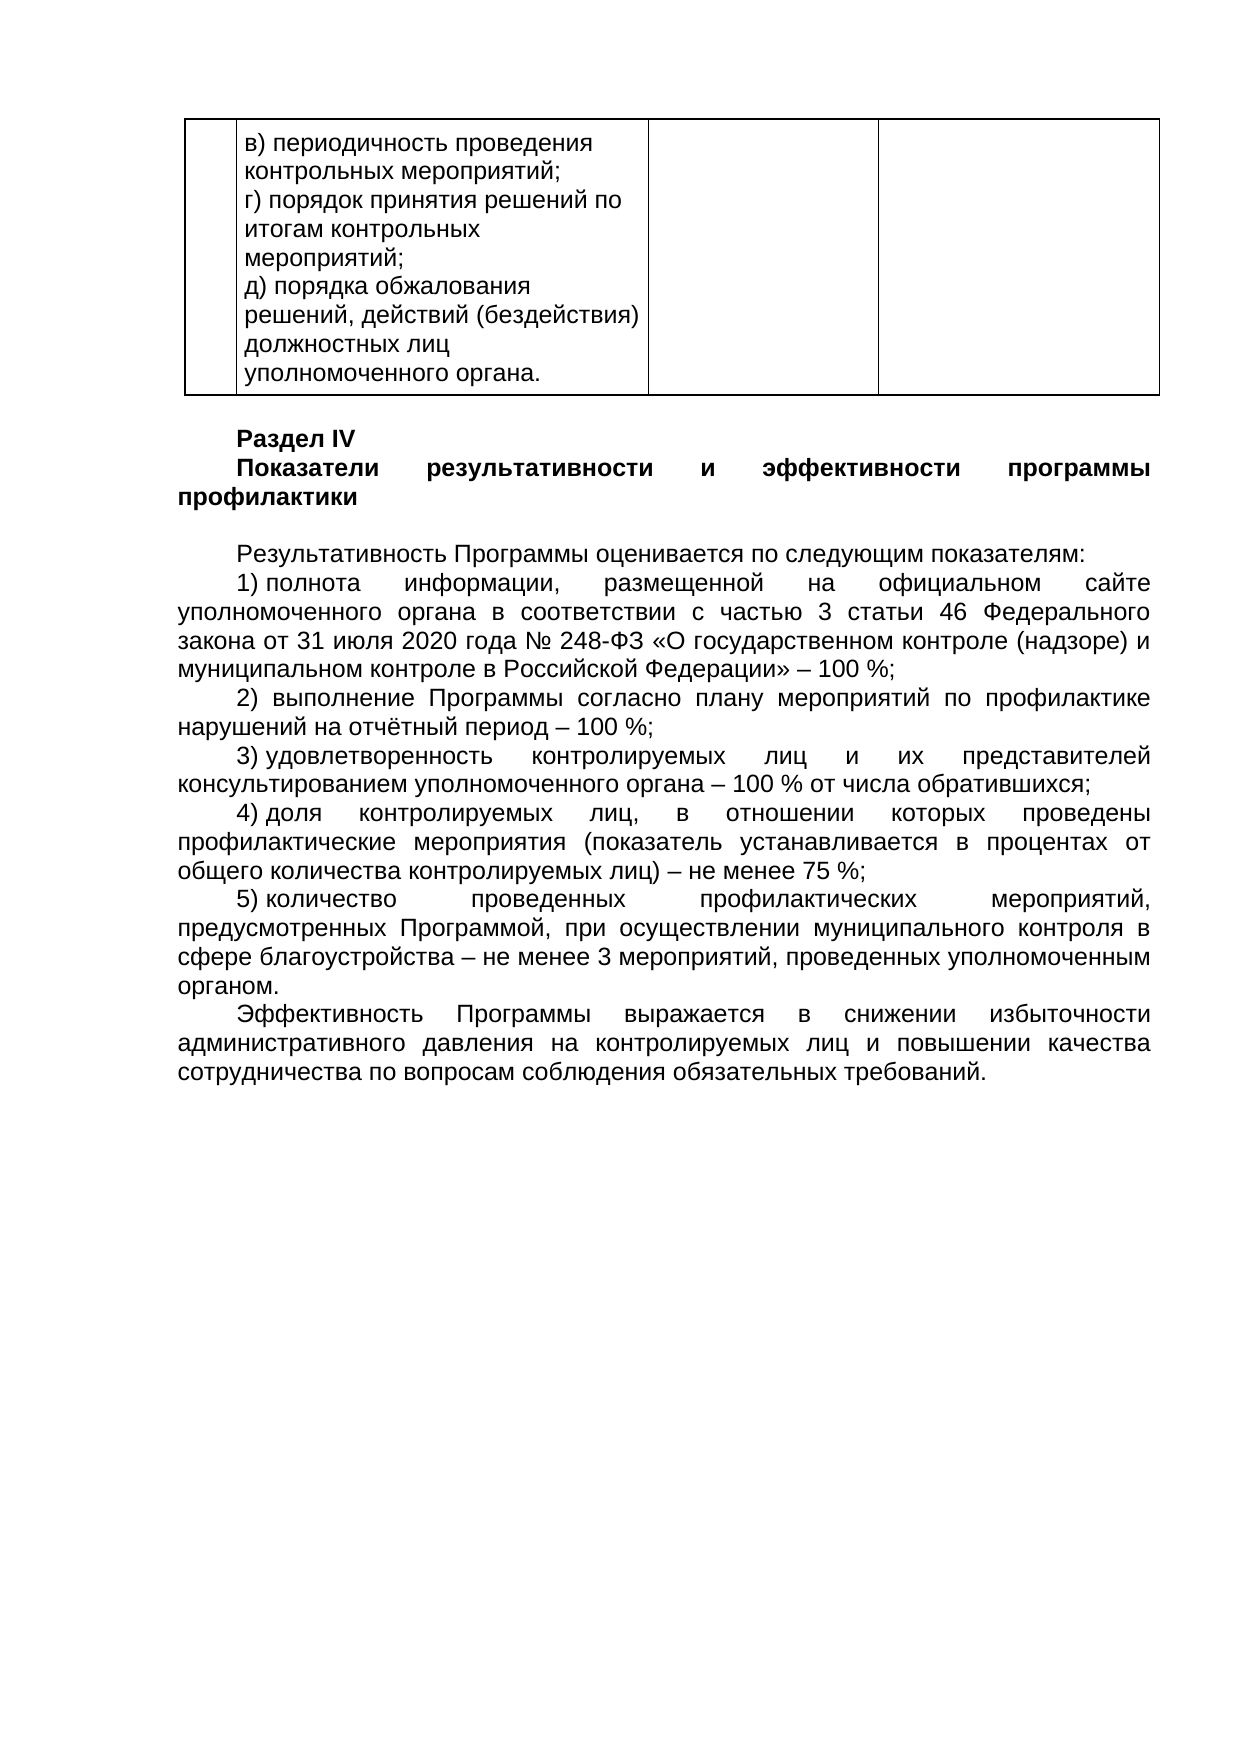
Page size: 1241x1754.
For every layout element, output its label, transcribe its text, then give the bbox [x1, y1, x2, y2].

text 1) полнота информации, размещенной на официальном сайте уполномоченного органа в соответствии с частью 3 статьи 46 Федерального закона от 31 июля 2020 года № 248-ФЗ «О государственном контроле (надзоре) и муниципальном контроле в Российской Федерации» – 100 %; [177, 568, 1152, 683]
table_cell 14 [186, 120, 236, 394]
text Раздел IV [177, 424, 1152, 453]
text Показатели результативности и эффективности программы профилактики [177, 453, 1152, 511]
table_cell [879, 120, 1159, 394]
text 3) удовлетворенность контролируемых лиц и их представителей консультированием уполномоченного органа – 100 % от числа обратившихся; [177, 741, 1152, 798]
text 2) выполнение Программы согласно плану мероприятий по профилактике нарушений на отчётный период – 100 %; [177, 683, 1152, 741]
text 5) количество проведенных профилактических мероприятий, предусмотренных Программой, при осуществлении муниципального контроля в сфере благоустройства – не менее 3 мероприятий, проведенных уполномоченным органом. [177, 884, 1152, 999]
text Результативность Программы оценивается по следующим показателям: [177, 539, 1152, 568]
text Эффективность Программы выражается в снижении избыточности административного давления на контролируемых лиц и повышении качества сотрудничества по вопросам соблюдения обязательных требований. [177, 999, 1152, 1086]
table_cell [649, 120, 878, 394]
text 4) доля контролируемых лиц, в отношении которых проведены профилактические мероприятия (показатель устанавливается в процентах от общего количества контролируемых лиц) – не менее 75 %; [177, 798, 1152, 884]
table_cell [237, 120, 648, 394]
